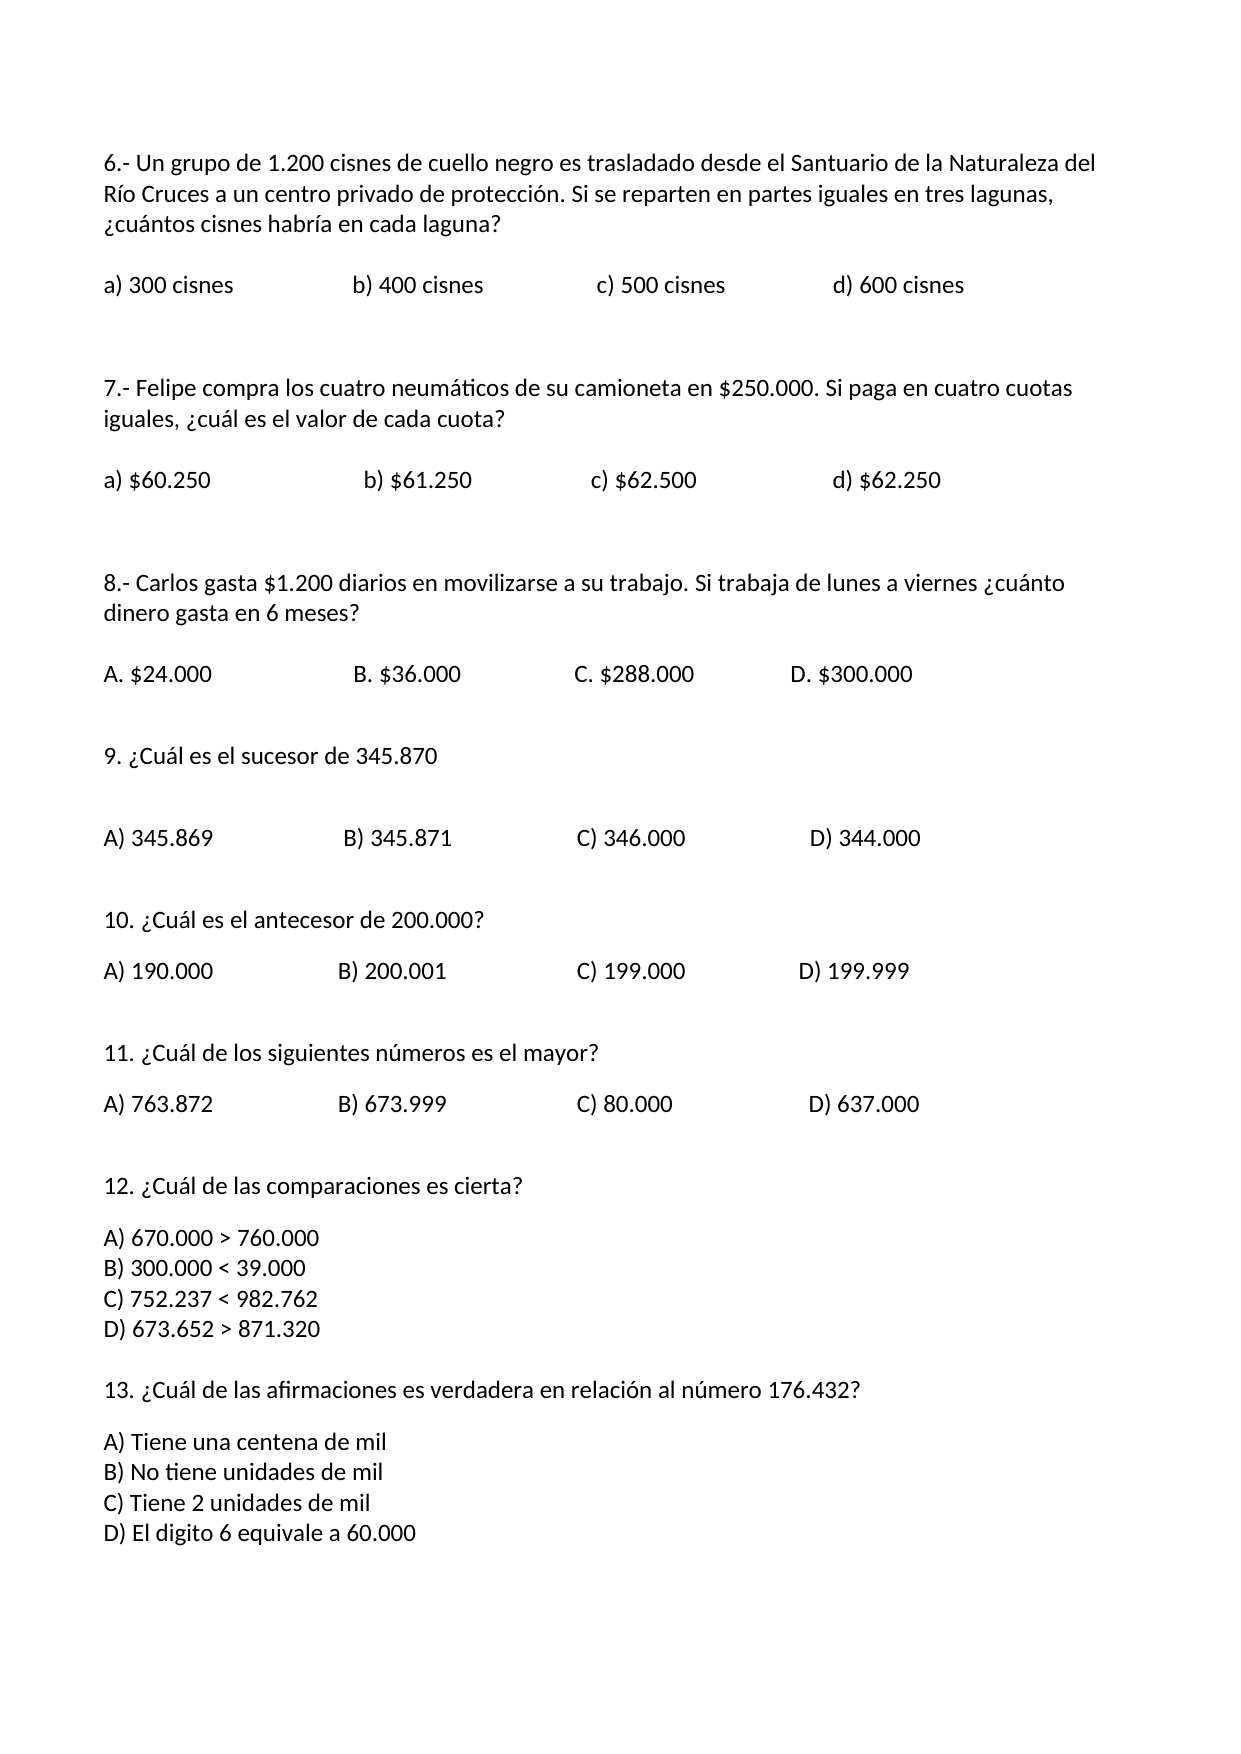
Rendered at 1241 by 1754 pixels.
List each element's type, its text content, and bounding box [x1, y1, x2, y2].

text a) 300 cisnes b) 400 cisnes c) 500 cisnes d) 600 cisnes [103, 270, 1240, 300]
text A) Tiene una centena de mil [103, 1426, 1240, 1456]
text Río Cruces a un centro privado de protección. Si se reparten en partes iguales en tres lagunas, [103, 178, 1240, 209]
text C) Tiene 2 unidades de mil [103, 1487, 1240, 1517]
text 9. ¿Cuál es el sucesor de 345.870 [103, 740, 1240, 771]
text A) 190.000 B) 200.001 C) 199.000 D) 199.999 [103, 955, 1240, 986]
text iguales, ¿cuál es el valor de cada cuota? [103, 403, 1240, 433]
text A. $24.000 B. $36.000 C. $288.000 D. $300.000 [103, 658, 1240, 689]
text ¿cuántos cisnes habría en cada laguna? [103, 209, 1240, 239]
text A) 763.872 B) 673.999 C) 80.000 D) 637.000 [103, 1088, 1240, 1119]
text 10. ¿Cuál es el antecesor de 200.000? [103, 904, 1240, 934]
text C) 752.237 < 982.762 [103, 1283, 1240, 1313]
text 12. ¿Cuál de las comparaciones es cierta? [103, 1170, 1240, 1201]
text B) 300.000 < 39.000 [103, 1252, 1240, 1283]
text D) 673.652 > 871.320 [103, 1313, 1240, 1344]
text 8.- Carlos gasta $1.200 diarios en movilizarse a su trabajo. Si trabaja de lunes a viernes ¿cuánto [103, 567, 1240, 597]
text dinero gasta en 6 meses? [103, 597, 1240, 628]
text 6.- Un grupo de 1.200 cisnes de cuello negro es trasladado desde el Santuario de la Naturaleza del [103, 148, 1240, 178]
text A) 670.000 > 760.000 [103, 1222, 1240, 1252]
text D) El digito 6 equivale a 60.000 [103, 1517, 1240, 1548]
text 13. ¿Cuál de las afirmaciones es verdadera en relación al número 176.432? [103, 1374, 1240, 1405]
text A) 345.869 B) 345.871 C) 346.000 D) 344.000 [103, 822, 1240, 852]
text 7.- Felipe compra los cuatro neumáticos de su camioneta en $250.000. Si paga en cuatro cuotas [103, 372, 1240, 403]
text a) $60.250 b) $61.250 c) $62.500 d) $62.250 [103, 464, 1240, 494]
text B) No tiene unidades de mil [103, 1456, 1240, 1487]
text 11. ¿Cuál de los siguientes números es el mayor? [103, 1037, 1240, 1068]
